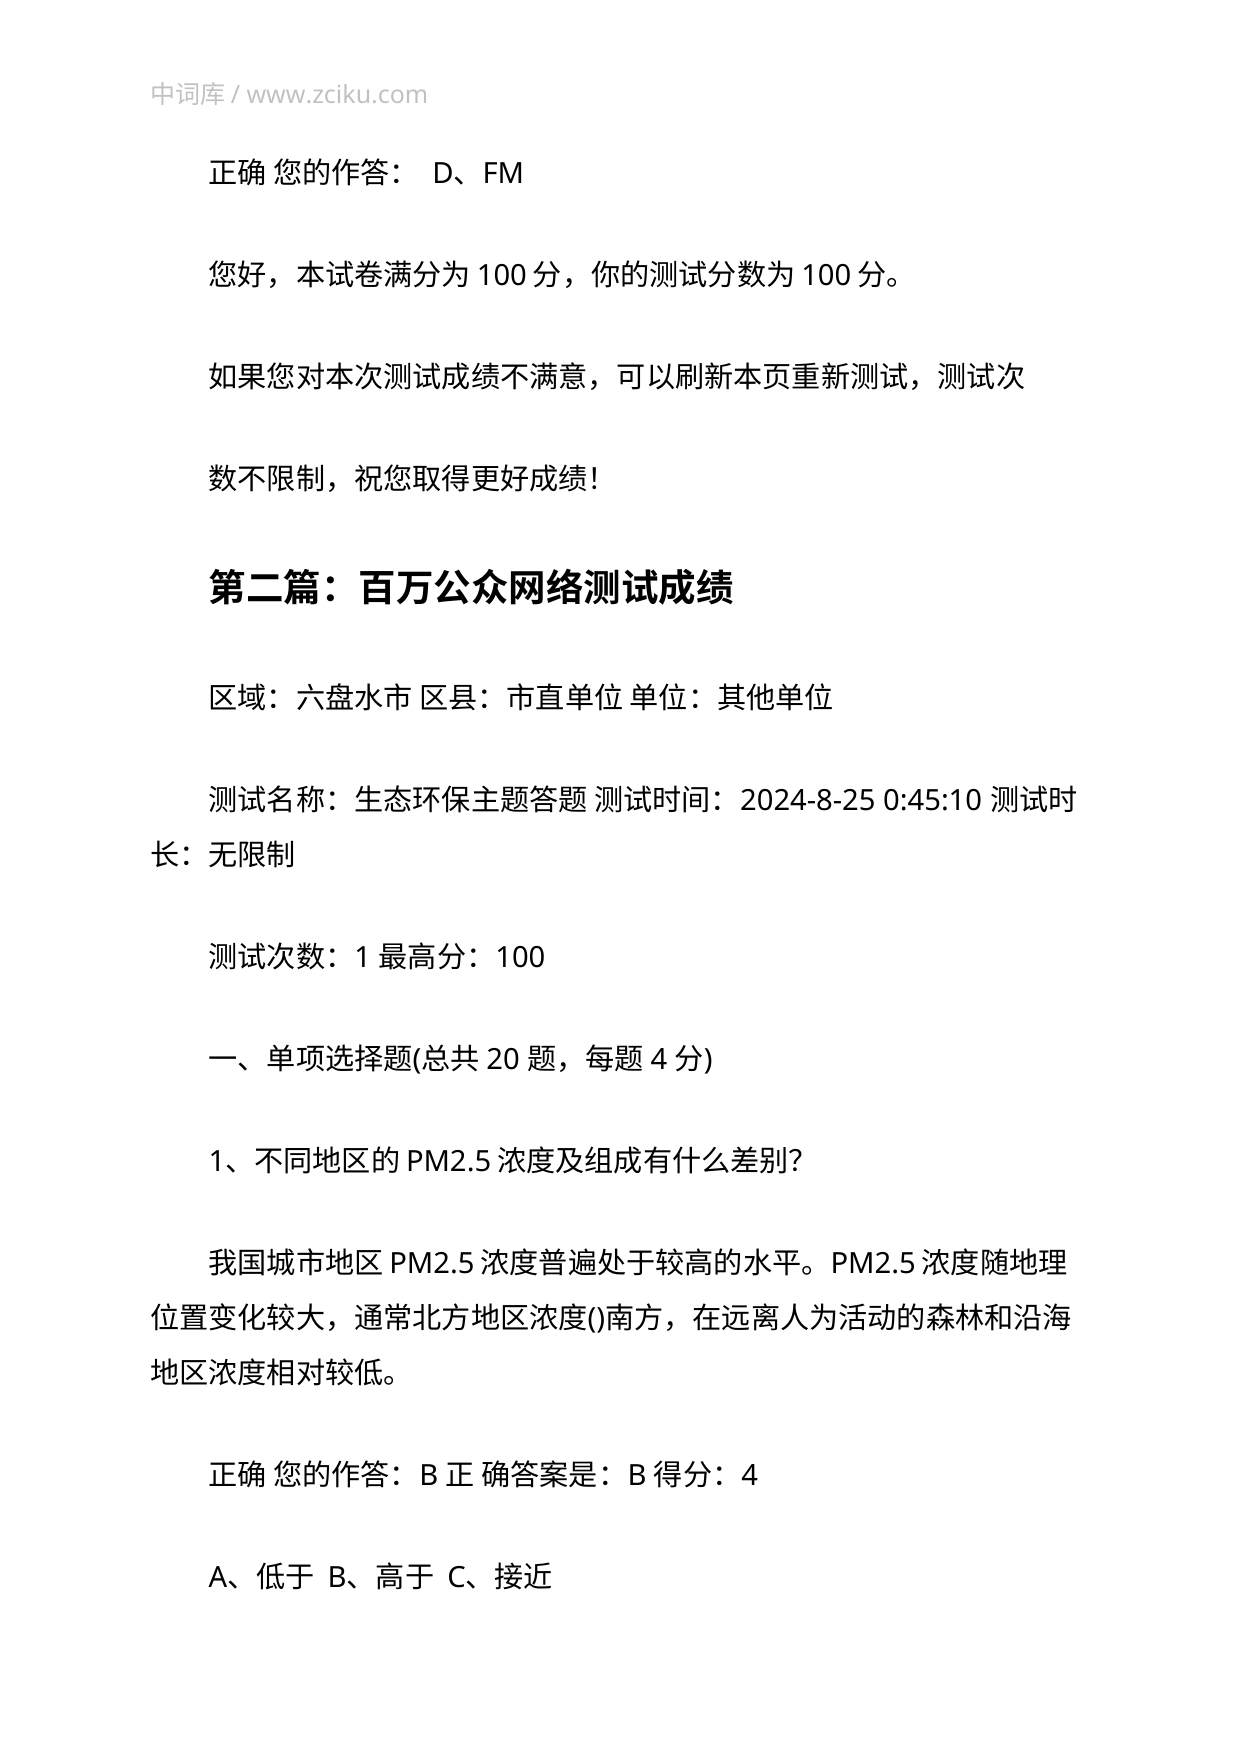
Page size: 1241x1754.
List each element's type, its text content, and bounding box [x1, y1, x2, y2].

text 我国城市地区PM2.5浓度普遍处于较高的水平。PM2.5浓度随地理位置变化较大，通常北方地区浓度()南方，在远离人为活动的森林和沿海地区浓度相对较低。 [150, 1239, 1090, 1392]
text 一、单项选择题(总共 20 题，每题 4 分) [150, 1035, 1090, 1078]
text 您好，本试卷满分为100分，你的测试分数为100分。 [150, 252, 1090, 294]
text 正确 您的作答：B 正 确答案是：B 得分：4 [150, 1451, 1090, 1493]
text 测试名称：生态环保主题答题 测试时间：2024-8-25 0:45:10 测试时长：无限制 [150, 777, 1090, 874]
text 正确 您的作答： D、FM [150, 150, 1090, 192]
text A、低于 B、高于 C、接近 [150, 1553, 1090, 1596]
text 数不限制，祝您取得更好成绩！ [150, 456, 1090, 498]
text 如果您对本次测试成绩不满意，可以刷新本页重新测试，测试次 [150, 354, 1090, 396]
text 区域：六盘水市 区县：市直单位 单位：其他单位 [150, 675, 1090, 717]
text 测试次数：1 最高分：100 [150, 933, 1090, 976]
text 第二篇：百万公众网络测试成绩 [150, 557, 1090, 612]
text 1、不同地区的PM2.5浓度及组成有什么差别？ [150, 1137, 1090, 1180]
